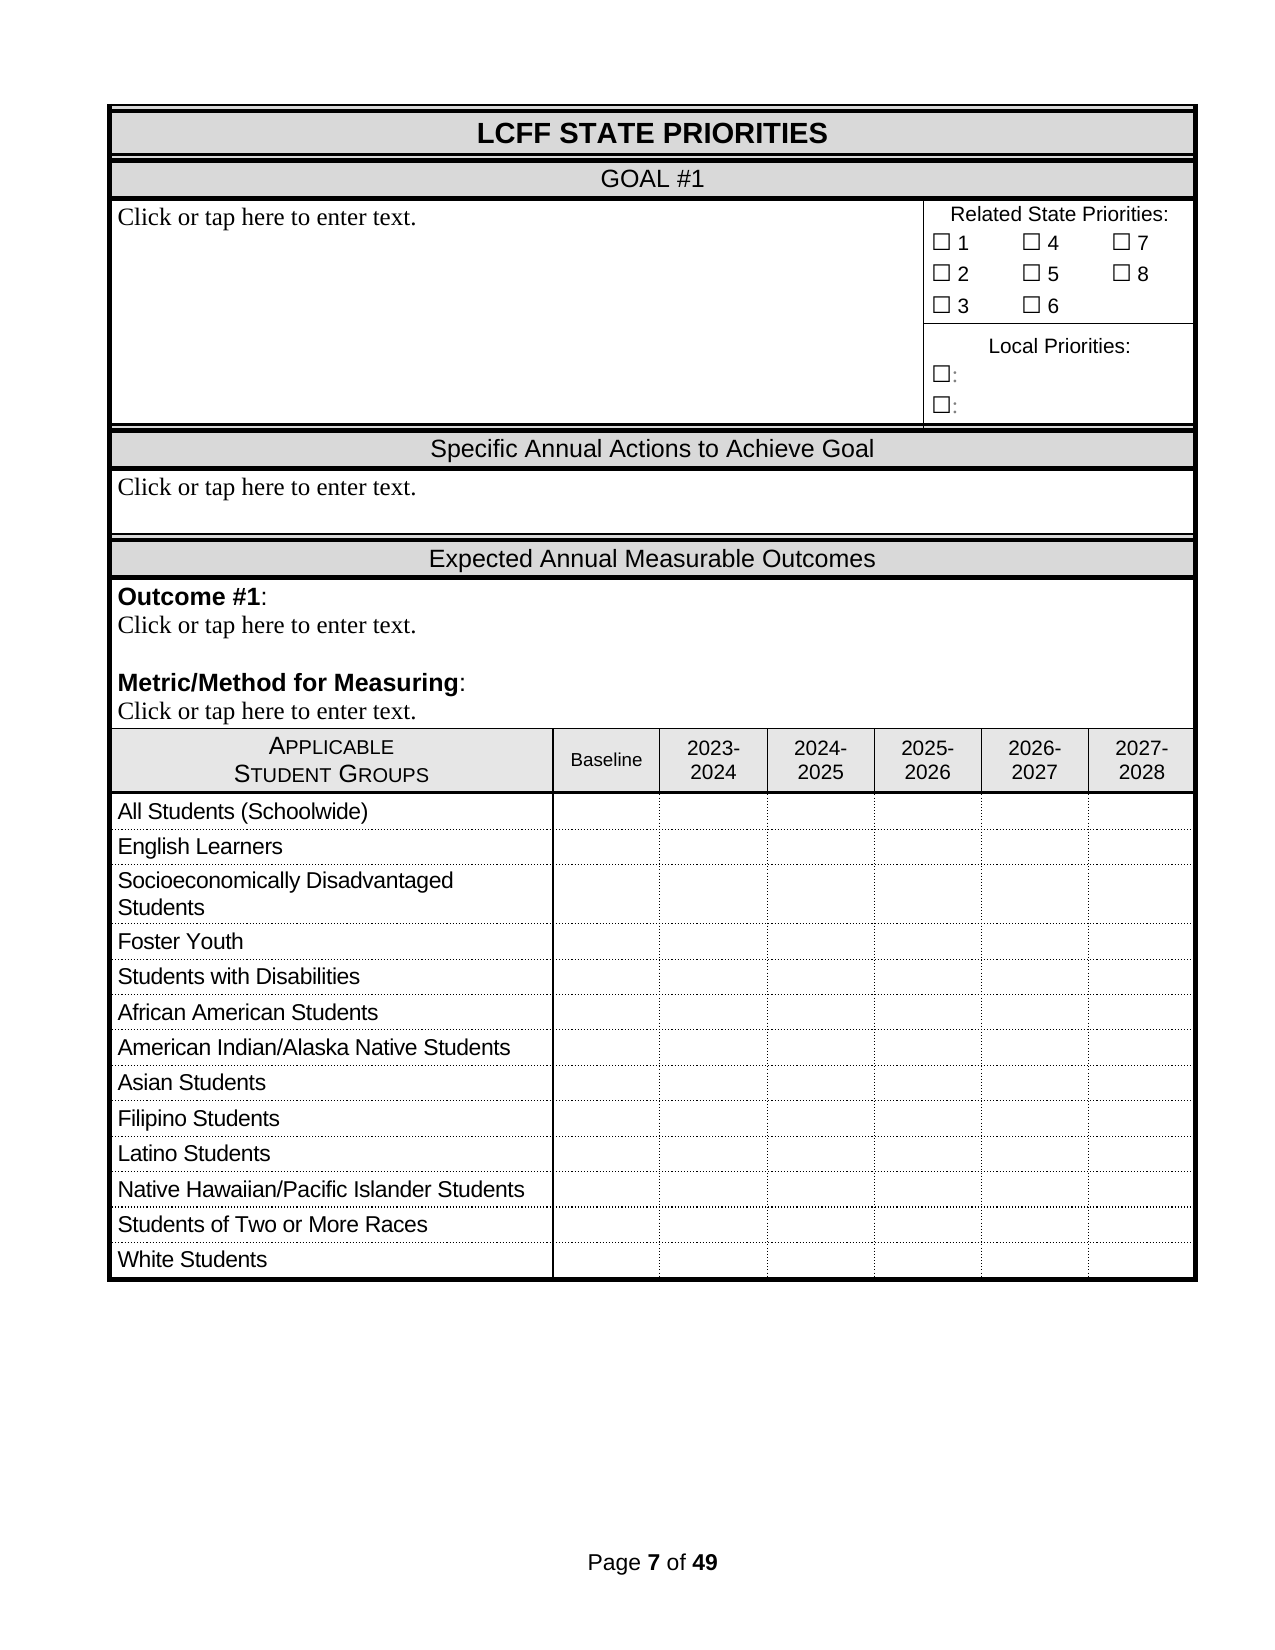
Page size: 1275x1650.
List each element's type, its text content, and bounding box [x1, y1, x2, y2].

table_cell [1088, 1065, 1193, 1100]
table_cell Asian Students [112, 1065, 552, 1100]
table_cell [554, 1065, 660, 1100]
table_cell [981, 1029, 1088, 1065]
table_cell [981, 923, 1088, 958]
table_cell [767, 1136, 874, 1171]
table_cell [660, 829, 767, 864]
table_cell [981, 1171, 1088, 1206]
table_cell [767, 794, 874, 829]
table_cell [874, 1242, 981, 1277]
table_cell 2025-2026 [875, 729, 981, 791]
table_cell [1088, 829, 1193, 864]
table_cell [660, 1171, 767, 1206]
table_cell [981, 1100, 1088, 1136]
table_cell [767, 1242, 874, 1277]
table_cell [874, 959, 981, 994]
table_cell [660, 994, 767, 1029]
table_cell [981, 1242, 1088, 1277]
table_cell Specific Annual Actions to Achieve Goal [112, 433, 1193, 466]
table_cell [660, 959, 767, 994]
table_cell Applicable Student Groups [112, 729, 552, 791]
table_cell White Students [112, 1242, 552, 1277]
table_cell 2024-2025 [768, 729, 874, 791]
table_header LCFF STATE PRIORITIES [112, 113, 1193, 153]
table_cell 2026-2027 [982, 729, 1088, 791]
table_cell [767, 1100, 874, 1136]
table_cell [767, 994, 874, 1029]
table_cell [554, 1029, 660, 1065]
table_cell [981, 864, 1088, 923]
table_cell Native Hawaiian/Pacific Islander Students [112, 1171, 552, 1206]
table_cell [874, 1065, 981, 1100]
table_cell [1088, 1136, 1193, 1171]
table_cell [767, 923, 874, 958]
table_cell [554, 959, 660, 994]
table_cell [660, 1029, 767, 1065]
table_cell [767, 959, 874, 994]
table_cell [1088, 1100, 1193, 1136]
table_cell [660, 1100, 767, 1136]
table_cell [660, 1136, 767, 1171]
table_cell [981, 1065, 1088, 1100]
table_cell American Indian/Alaska Native Students [112, 1029, 552, 1065]
table_cell [660, 864, 767, 923]
table_cell [874, 1100, 981, 1136]
table_cell [1088, 1242, 1193, 1277]
table_cell [874, 1029, 981, 1065]
table_cell GOAL #1 [112, 163, 1193, 196]
table_cell Students of Two or More Races [112, 1206, 552, 1242]
table_cell [1088, 1029, 1193, 1065]
table_cell [554, 1171, 660, 1206]
table_cell Expected Annual Measurable Outcomes [112, 542, 1193, 575]
table_cell [1088, 1171, 1193, 1206]
table_cell [981, 1136, 1088, 1171]
table_cell [767, 1029, 874, 1065]
table_cell [554, 864, 660, 923]
table_cell [1088, 864, 1193, 923]
table_cell African American Students [112, 994, 552, 1029]
table_cell [554, 1206, 660, 1242]
table_cell [981, 794, 1088, 829]
table_cell [660, 923, 767, 958]
table_cell English Learners [112, 829, 552, 864]
table_cell [660, 1206, 767, 1242]
table_cell Students with Disabilities [112, 959, 552, 994]
table_cell [874, 923, 981, 958]
table_cell [874, 1206, 981, 1242]
table_cell Baseline [554, 729, 659, 791]
table_cell [767, 864, 874, 923]
table_cell [981, 829, 1088, 864]
table_cell Foster Youth [112, 923, 552, 958]
table_cell Filipino Students [112, 1100, 552, 1136]
table_cell [554, 1242, 660, 1277]
table_cell [660, 794, 767, 829]
table_cell [1088, 794, 1193, 829]
table_cell [660, 1242, 767, 1277]
table_cell [981, 959, 1088, 994]
table_cell [554, 1136, 660, 1171]
table_cell [874, 994, 981, 1029]
table_cell All Students (Schoolwide) [112, 794, 552, 829]
table_cell [554, 994, 660, 1029]
table_cell [981, 994, 1088, 1029]
table_cell [874, 794, 981, 829]
table_cell [874, 864, 981, 923]
table_cell [554, 829, 660, 864]
table_cell [874, 1171, 981, 1206]
table_cell [874, 1136, 981, 1171]
table_cell [554, 1100, 660, 1136]
table_cell [554, 923, 660, 958]
table_cell Latino Students [112, 1136, 552, 1171]
table_cell Local Priorities: : : [924, 324, 1193, 423]
table_cell [981, 1206, 1088, 1242]
table_cell [1088, 923, 1193, 958]
table_cell Socioeconomically Disadvantaged Students [112, 864, 552, 923]
table_cell [1088, 959, 1193, 994]
table_cell Outcome #1: Metric/Method for Measuring: [112, 580, 1193, 728]
table_cell [660, 1065, 767, 1100]
table_cell 2027-2028 [1089, 729, 1193, 791]
table_cell [767, 829, 874, 864]
table_cell [1088, 1206, 1193, 1242]
table_cell [112, 471, 1193, 533]
table_cell [767, 1171, 874, 1206]
table_cell Related State Priorities: 1 4 7 2 5 8 3 6 [924, 201, 1193, 323]
table_cell [767, 1206, 874, 1242]
table_cell [554, 794, 660, 829]
table_cell [767, 1065, 874, 1100]
table_cell 2023-2024 [660, 729, 767, 791]
table_cell [1088, 994, 1193, 1029]
table_cell [874, 829, 981, 864]
